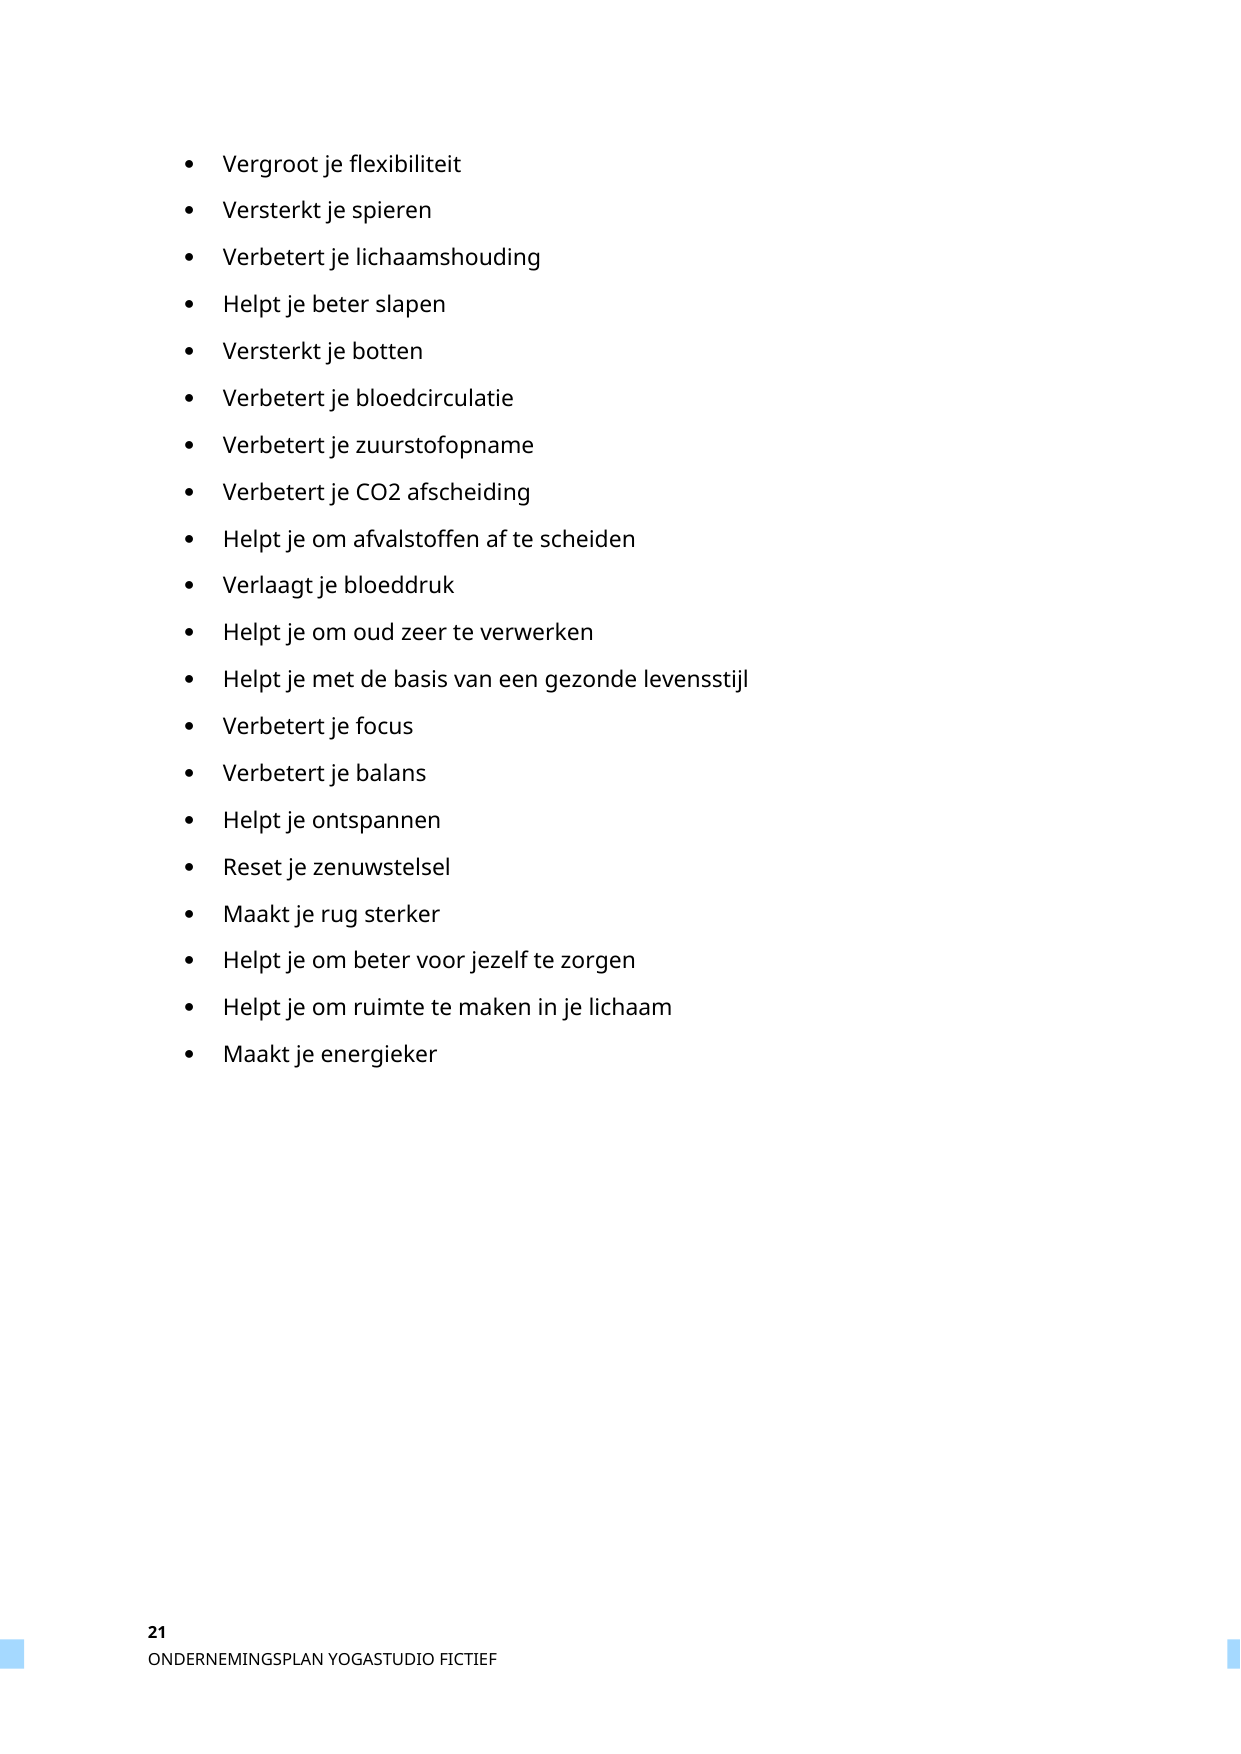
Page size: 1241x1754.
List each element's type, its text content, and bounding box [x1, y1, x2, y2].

list Helpt je om afvalstoffen af te scheiden [185, 523, 1093, 554]
list Verbetert je bloedcirculatie [185, 382, 1093, 413]
list Verbetert je focus [185, 710, 1093, 741]
list Versterkt je botten [185, 335, 1093, 366]
list Maakt je energieker [185, 1038, 1093, 1069]
list Verbetert je balans [185, 757, 1093, 788]
list Helpt je om oud zeer te verwerken [185, 616, 1093, 648]
list Verlaagt je bloeddruk [185, 569, 1093, 601]
list Helpt je beter slapen [185, 288, 1093, 319]
list Helpt je om beter voor jezelf te zorgen [185, 944, 1093, 976]
list Helpt je met de basis van een gezonde levensstijl [185, 663, 1093, 694]
list Maakt je rug sterker [185, 898, 1093, 929]
list Helpt je om ruimte te maken in je lichaam [185, 991, 1093, 1023]
list Verbetert je lichaamshouding [185, 241, 1093, 273]
list Vergroot je flexibiliteit [185, 148, 1093, 179]
list Verbetert je zuurstofopname [185, 429, 1093, 460]
list Reset je zenuwstelsel [185, 851, 1093, 882]
list Helpt je ontspannen [185, 804, 1093, 835]
list Verbetert je CO2 afscheiding [185, 476, 1093, 507]
list Versterkt je spieren [185, 194, 1093, 226]
